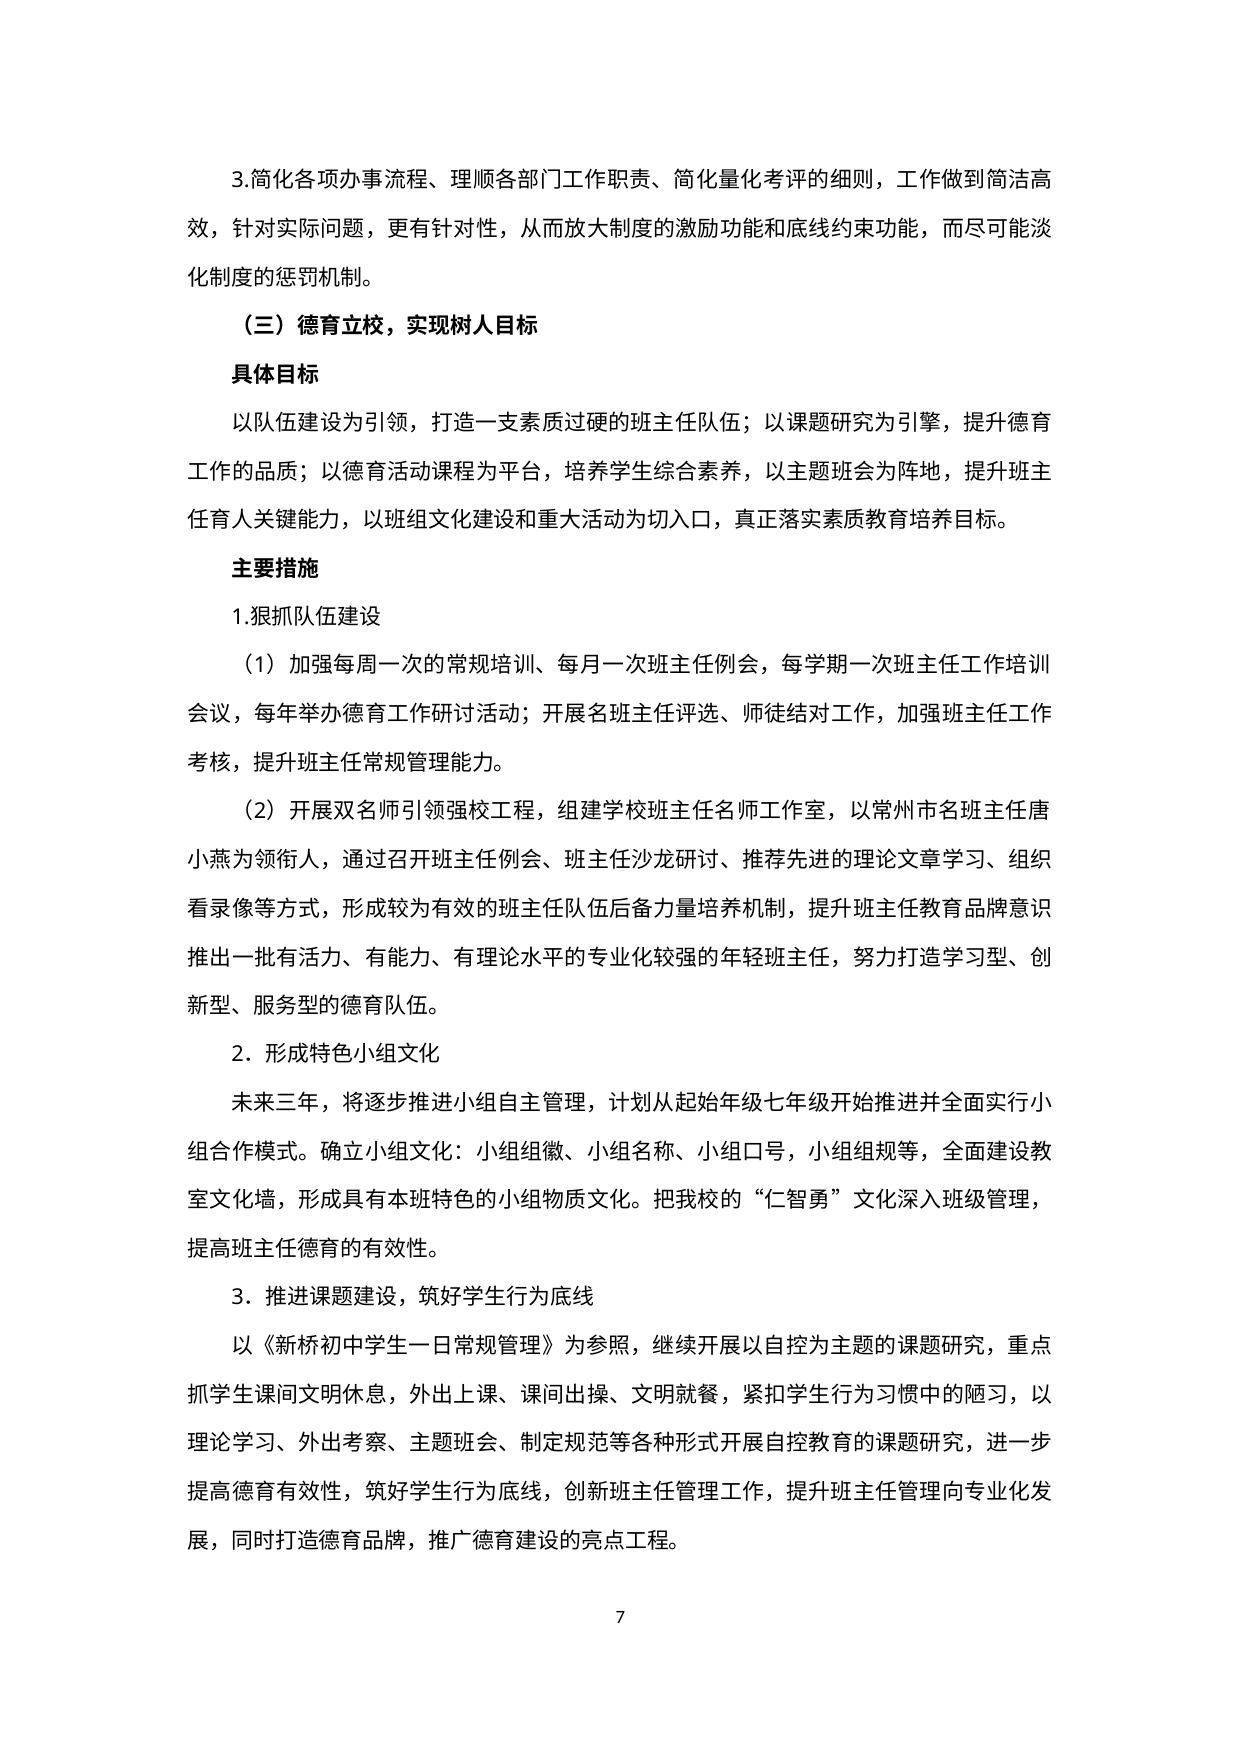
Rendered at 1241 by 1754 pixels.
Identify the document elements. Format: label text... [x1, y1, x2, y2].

text 1.狠抓队伍建设 [187, 599, 1053, 631]
text 3．推进课题建设，筑好学生行为底线 [187, 1279, 1053, 1312]
text （1）加强每周一次的常规培训、每月一次班主任例会，每学期一次班主任工作培训会议，每年举办德育工作研讨活动；开展名班主任评选、师徒结对工作，加强班主任工作考核，提升班主任常规管理能力。 [187, 647, 1053, 777]
text （三）德育立校，实现树人目标 [187, 308, 1053, 340]
text 以队伍建设为引领，打造一支素质过硬的班主任队伍；以课题研究为引擎，提升德育工作的品质；以德育活动课程为平台，培养学生综合素养，以主题班会为阵地，提升班主任育人关键能力，以班组文化建设和重大活动为切入口，真正落实素质教育培养目标。 [187, 404, 1053, 534]
text 3.简化各项办事流程、理顺各部门工作职责、简化量化考评的细则，工作做到简洁高效，针对实际问题，更有针对性，从而放大制度的激励功能和底线约束功能，而尽可能淡化制度的惩罚机制。 [187, 162, 1053, 292]
text （2）开展双名师引领强校工程，组建学校班主任名师工作室，以常州市名班主任唐小燕为领衔人，通过召开班主任例会、班主任沙龙研讨、推荐先进的理论文章学习、组织看录像等方式，形成较为有效的班主任队伍后备力量培养机制，提升班主任教育品牌意识。推出一批有活力、有能力、有理论水平的专业化较强的年轻班主任，努力打造学习型、创新型、服务型的德育队伍。 [187, 793, 1053, 1020]
text 以《新桥初中学生一日常规管理》为参照，继续开展以自控为主题的课题研究，重点抓学生课间文明休息，外出上课、课间出操、文明就餐，紧扣学生行为习惯中的陋习，以理论学习、外出考察、主题班会、制定规范等各种形式开展自控教育的课题研究，进一步提高德育有效性，筑好学生行为底线，创新班主任管理工作，提升班主任管理向专业化发展，同时打造德育品牌，推广德育建设的亮点工程。 [187, 1327, 1053, 1555]
text 2．形成特色小组文化 [187, 1036, 1053, 1069]
text 具体目标 [187, 356, 1053, 389]
text 主要措施 [187, 550, 1053, 583]
text 未来三年，将逐步推进小组自主管理，计划从起始年级七年级开始推进并全面实行小组合作模式。确立小组文化：小组组徽、小组名称、小组口号，小组组规等，全面建设教室文化墙，形成具有本班特色的小组物质文化。把我校的“仁智勇”文化深入班级管理，提高班主任德育的有效性。 [187, 1084, 1053, 1263]
